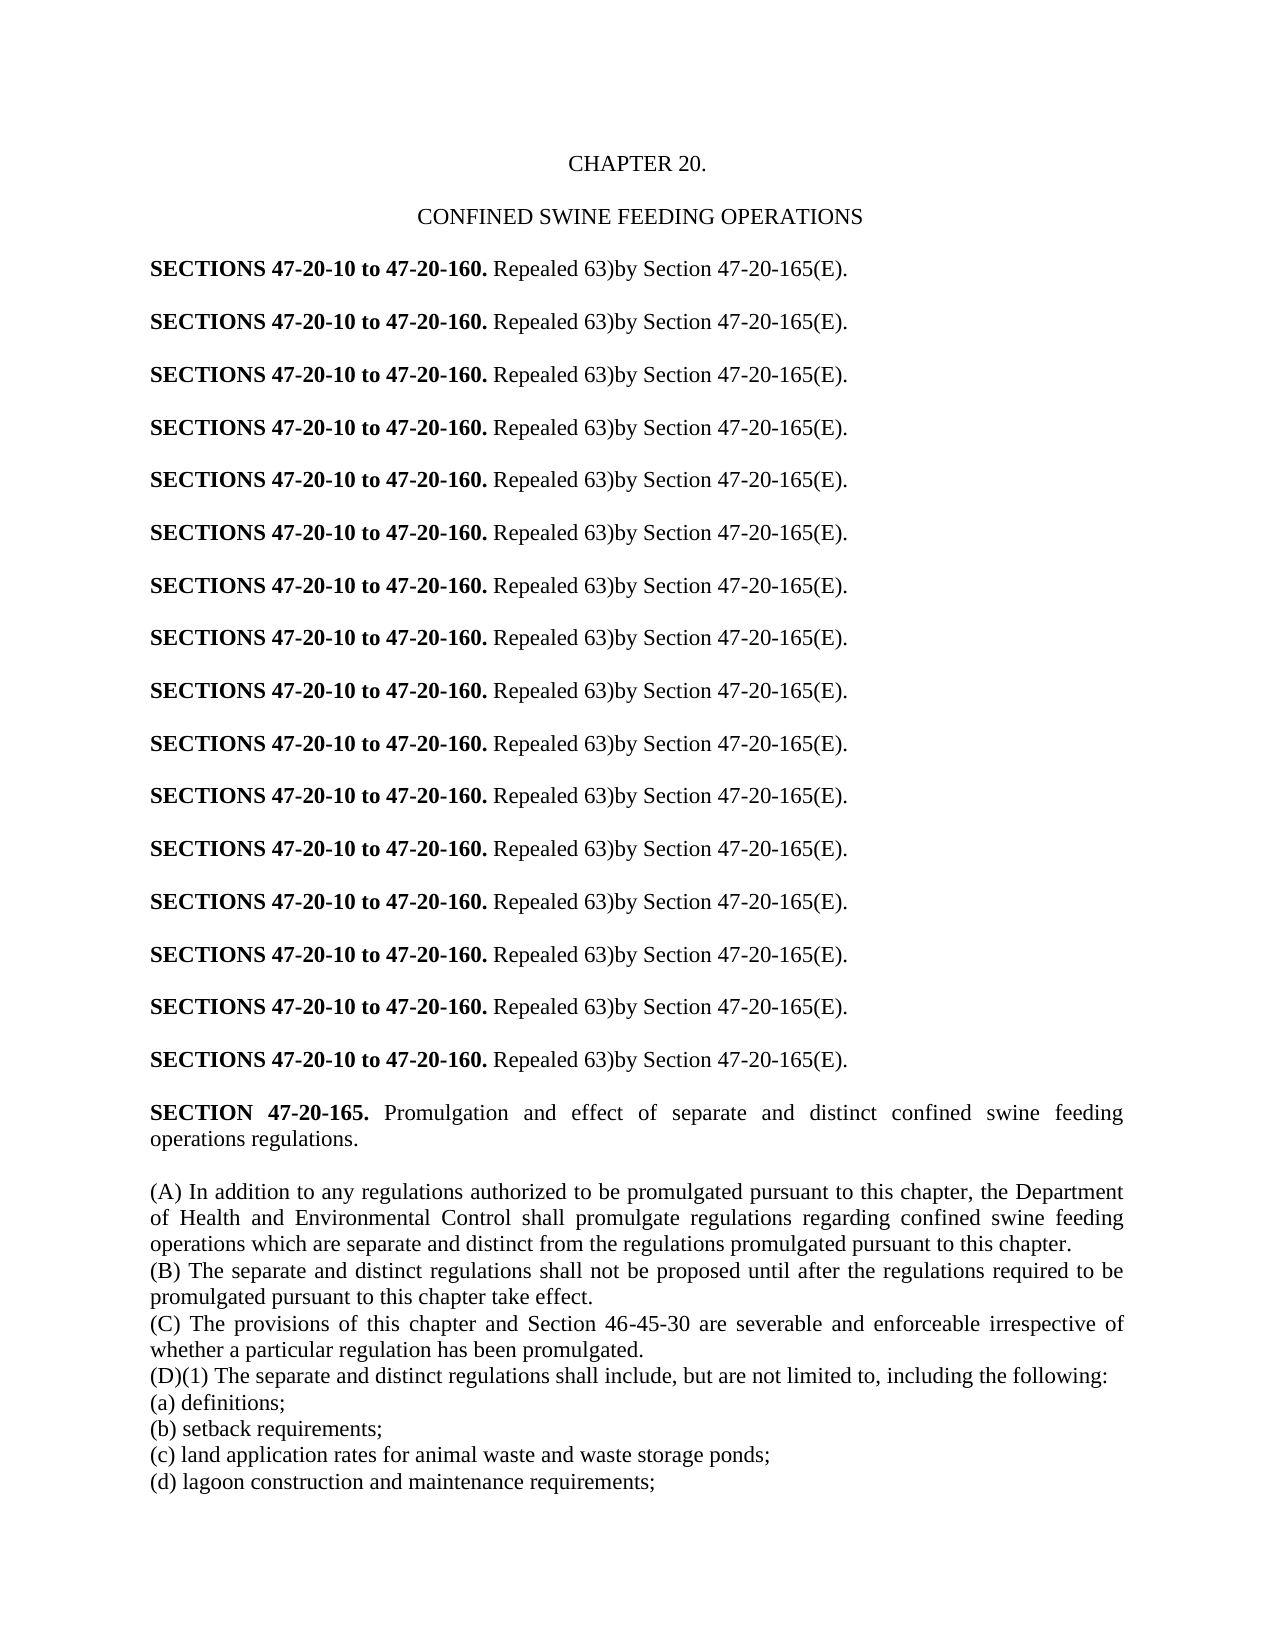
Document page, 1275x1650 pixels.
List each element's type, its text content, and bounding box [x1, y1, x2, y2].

text SECTIONS 47-20-10 to 47-20-160. Repealed 63)by Section 47-20-165(E). [150, 308, 1125, 334]
text SECTIONS 47-20-10 to 47-20-160. Repealed 63)by Section 47-20-165(E). [150, 361, 1125, 387]
text SECTIONS 47-20-10 to 47-20-160. Repealed 63)by Section 47-20-165(E). [150, 466, 1125, 493]
text SECTIONS 47-20-10 to 47-20-160. Repealed 63)by Section 47-20-165(E). [150, 519, 1125, 545]
text SECTIONS 47-20-10 to 47-20-160. Repealed 63)by Section 47-20-165(E). [150, 413, 1125, 440]
text SECTION 47-20-165. Promulgation and effect of separate and distinct confined swine feeding operations regulations. [150, 1099, 1125, 1151]
text SECTIONS 47-20-10 to 47-20-160. Repealed 63)by Section 47-20-165(E). [150, 255, 1125, 282]
text (B) The separate and distinct regulations shall not be proposed until after the regulations required to be promulgated pursuant to this chapter take effect. [150, 1257, 1125, 1309]
text SECTIONS 47-20-10 to 47-20-160. Repealed 63)by Section 47-20-165(E). [150, 835, 1125, 862]
text (D)(1) The separate and distinct regulations shall include, but are not limited to, including the following: [150, 1362, 1125, 1389]
text (b) setback requirements; [150, 1415, 1125, 1441]
text SECTIONS 47-20-10 to 47-20-160. Repealed 63)by Section 47-20-165(E). [150, 730, 1125, 756]
text (C) The provisions of this chapter and Section 46-45-30 are severable and enforceable irrespective of whether a particular regulation has been promulgated. [150, 1309, 1125, 1362]
text SECTIONS 47-20-10 to 47-20-160. Repealed 63)by Section 47-20-165(E). [150, 888, 1125, 914]
text SECTIONS 47-20-10 to 47-20-160. Repealed 63)by Section 47-20-165(E). [150, 572, 1125, 598]
text CONFINED SWINE FEEDING OPERATIONS [150, 203, 1125, 229]
text SECTIONS 47-20-10 to 47-20-160. Repealed 63)by Section 47-20-165(E). [150, 624, 1125, 651]
text SECTIONS 47-20-10 to 47-20-160. Repealed 63)by Section 47-20-165(E). [150, 993, 1125, 1020]
text SECTIONS 47-20-10 to 47-20-160. Repealed 63)by Section 47-20-165(E). [150, 941, 1125, 967]
text SECTIONS 47-20-10 to 47-20-160. Repealed 63)by Section 47-20-165(E). [150, 782, 1125, 809]
text SECTIONS 47-20-10 to 47-20-160. Repealed 63)by Section 47-20-165(E). [150, 1046, 1125, 1072]
text (c) land application rates for animal waste and waste storage ponds; [150, 1441, 1125, 1468]
text CHAPTER 20. [150, 150, 1125, 176]
text (d) lagoon construction and maintenance requirements; [150, 1468, 1125, 1494]
text SECTIONS 47-20-10 to 47-20-160. Repealed 63)by Section 47-20-165(E). [150, 677, 1125, 703]
text (a) definitions; [150, 1389, 1125, 1415]
text (A) In addition to any regulations authorized to be promulgated pursuant to this chapter, the Department of Health and Environmental Control shall promulgate regulations regarding confined swine feeding operations which are separate and distinct from the regulations promulgated pursuant to this chapter. [150, 1178, 1125, 1257]
